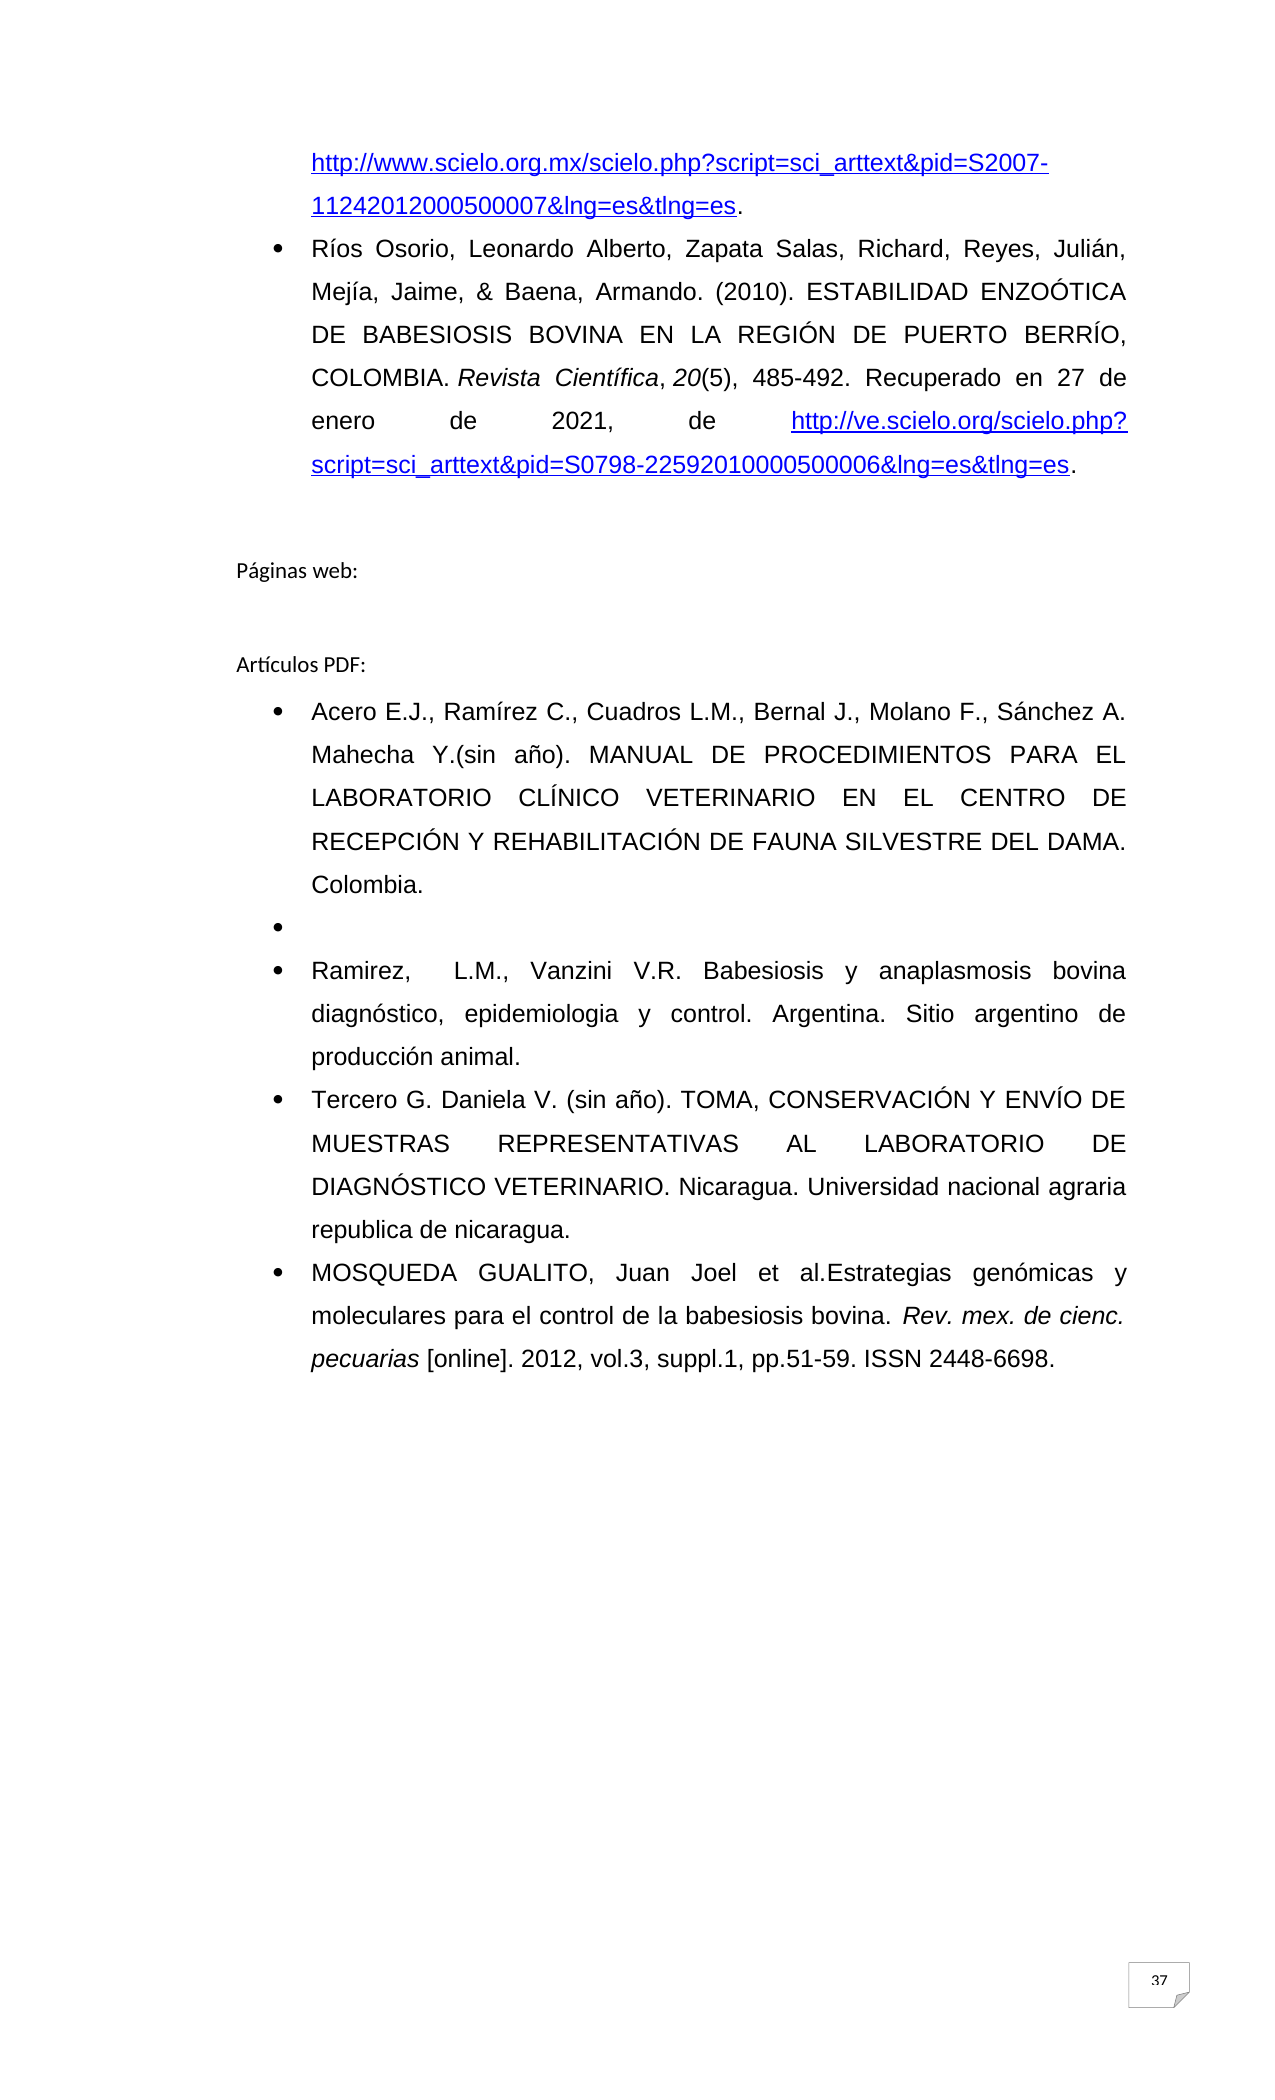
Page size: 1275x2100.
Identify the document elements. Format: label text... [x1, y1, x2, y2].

list Ríos Osorio, Leonardo Alberto, Zapata Salas, Richard, Reyes, Julián, Mejía, Jaime, & Baena, Armando. (2010). ESTABILIDAD ENZOÓTICA DE BABESIOSIS BOVINA EN LA REGIÓN DE PUERTO BERRÍO, COLOMBIA. Revista Científica, 20(5), 485-492. Recuperado en 27 de enero de 2021, de http://ve.scielo.org/scielo.php?script=sci_arttext&pid=S0798-22592010000500006&lng=es&tlng=es. [274, 234, 1127, 478]
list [274, 148, 1127, 219]
list Tercero G. Daniela V. (sin año). TOMA, CONSERVACIÓN Y ENVÍO DE MUESTRAS REPRESENTATIVAS AL LABORATORIO DE DIAGNÓSTICO VETERINARIO. Nicaragua. Universidad nacional agraria republica de nicaragua. [274, 1085, 1127, 1244]
text Artículos PDF: [236, 650, 1127, 678]
list Ramirez, L.M., Vanzini V.R. Babesiosis y anaplasmosis bovina diagnóstico, epidemiologia y control. Argentina. Sitio argentino de producción animal. [274, 956, 1127, 1071]
text Páginas web: [236, 556, 1127, 584]
list Acero E.J., Ramírez C., Cuadros L.M., Bernal J., Molano F., Sánchez A. Mahecha Y.(sin año). MANUAL DE PROCEDIMIENTOS PARA EL LABORATORIO CLÍNICO VETERINARIO EN EL CENTRO DE RECEPCIÓN Y REHABILITACIÓN DE FAUNA SILVESTRE DEL DAMA. Colombia. [274, 697, 1127, 898]
list MOSQUEDA GUALITO, Juan Joel et al.Estrategias genómicas y moleculares para el control de la babesiosis bovina. Rev. mex. de cienc. pecuarias [online]. 2012, vol.3, suppl.1, pp.51-59. ISSN 2448-6698. [274, 1258, 1127, 1373]
